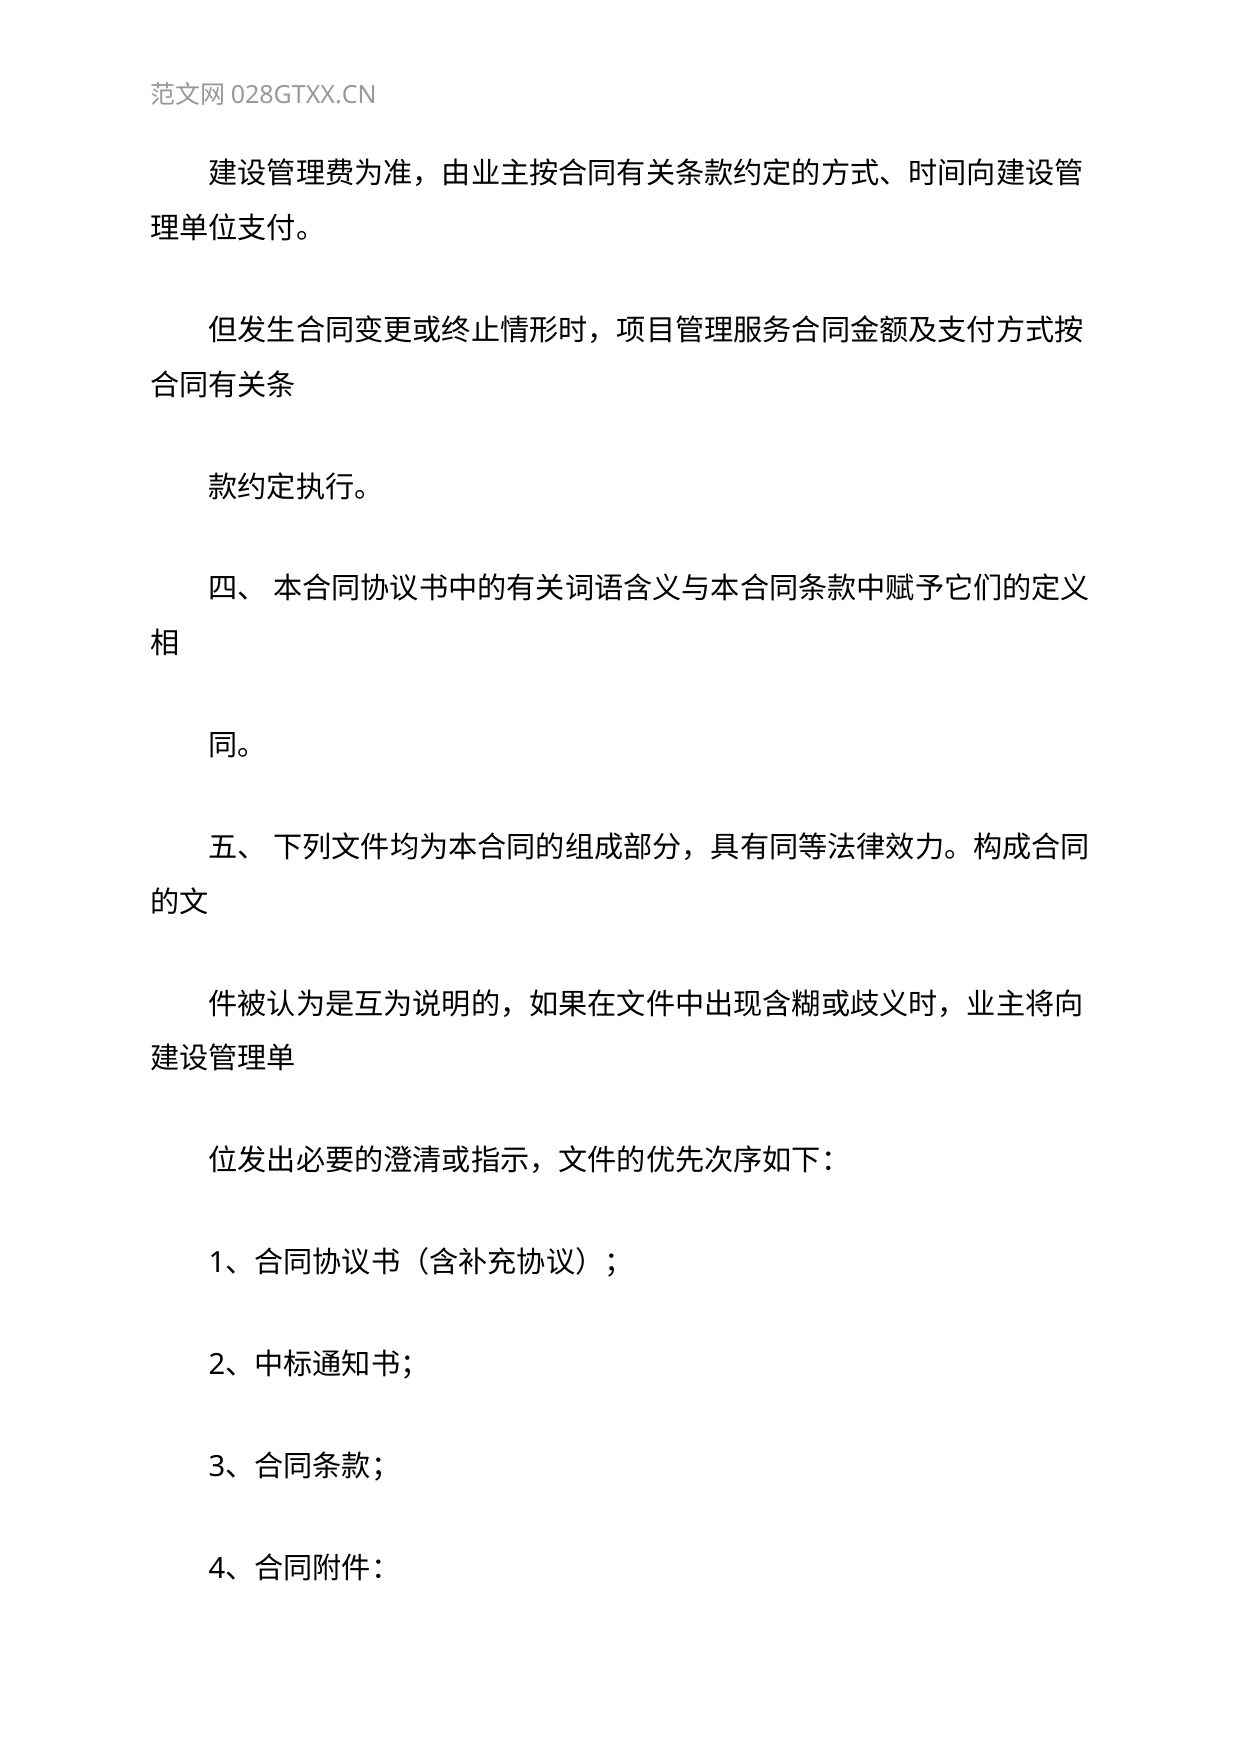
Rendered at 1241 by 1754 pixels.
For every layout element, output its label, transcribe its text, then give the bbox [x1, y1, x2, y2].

text 四、 本合同协议书中的有关词语含义与本合同条款中赋予它们的定义相 [150, 565, 1090, 662]
text 1、合同协议书（含补充协议）； [150, 1239, 1090, 1281]
text 款约定执行。 [150, 463, 1090, 506]
text 但发生合同变更或终止情形时，项目管理服务合同金额及支付方式按合同有关条 [150, 307, 1090, 404]
text 件被认为是互为说明的，如果在文件中出现含糊或歧义时，业主将向建设管理单 [150, 980, 1090, 1077]
text 建设管理费为准，由业主按合同有关条款约定的方式、时间向建设管理单位支付。 [150, 150, 1090, 247]
text 4、合同附件： [150, 1544, 1090, 1587]
text 位发出必要的澄清或指示，文件的优先次序如下： [150, 1137, 1090, 1179]
text 2、中标通知书； [150, 1341, 1090, 1383]
text 同。 [150, 722, 1090, 764]
text 3、合同条款； [150, 1443, 1090, 1485]
text 五、 下列文件均为本合同的组成部分，具有同等法律效力。构成合同的文 [150, 823, 1090, 921]
